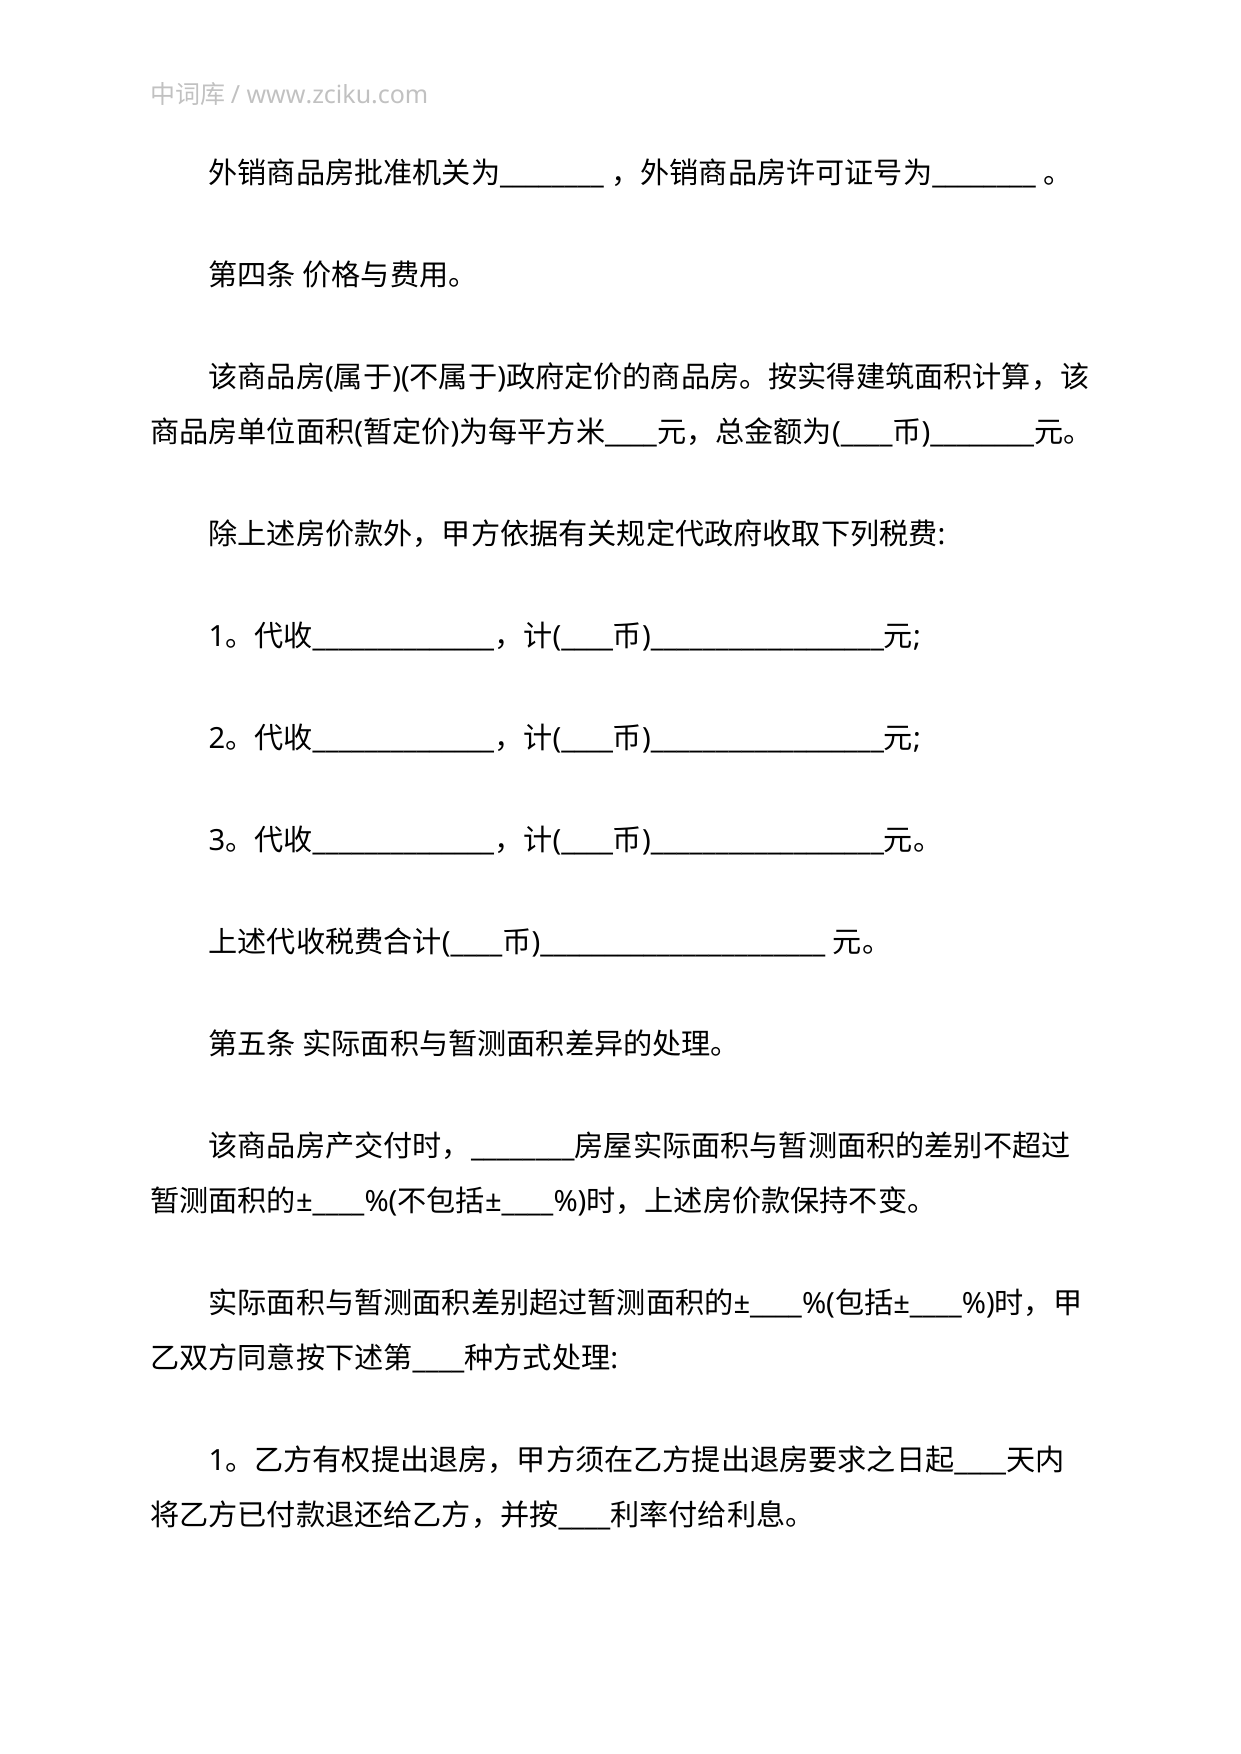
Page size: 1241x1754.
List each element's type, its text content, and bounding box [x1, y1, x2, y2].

text 除上述房价款外，甲方依据有关规定代政府收取下列税费: [150, 511, 1090, 553]
text 1。代收______________，计(____币)__________________元; [150, 613, 1090, 655]
text 第四条 价格与费用。 [150, 252, 1090, 294]
text 1。乙方有权提出退房，甲方须在乙方提出退房要求之日起____天内将乙方已付款退还给乙方，并按____利率付给利息。 [150, 1436, 1090, 1534]
text 上述代收税费合计(____币)______________________ 元。 [150, 919, 1090, 961]
text 该商品房产交付时，________房屋实际面积与暂测面积的差别不超过暂测面积的±____%(不包括±____%)时，上述房价款保持不变。 [150, 1122, 1090, 1220]
text 第五条 实际面积与暂测面积差异的处理。 [150, 1021, 1090, 1063]
text 2。代收______________，计(____币)__________________元; [150, 715, 1090, 757]
text 3。代收______________，计(____币)__________________元。 [150, 817, 1090, 859]
text 实际面积与暂测面积差别超过暂测面积的±____%(包括±____%)时，甲乙双方同意按下述第____种方式处理: [150, 1279, 1090, 1377]
text 该商品房(属于)(不属于)政府定价的商品房。按实得建筑面积计算，该商品房单位面积(暂定价)为每平方米____元，总金额为(____币)________元。 [150, 354, 1090, 451]
text 外销商品房批准机关为________ ，外销商品房许可证号为________ 。 [150, 150, 1090, 192]
